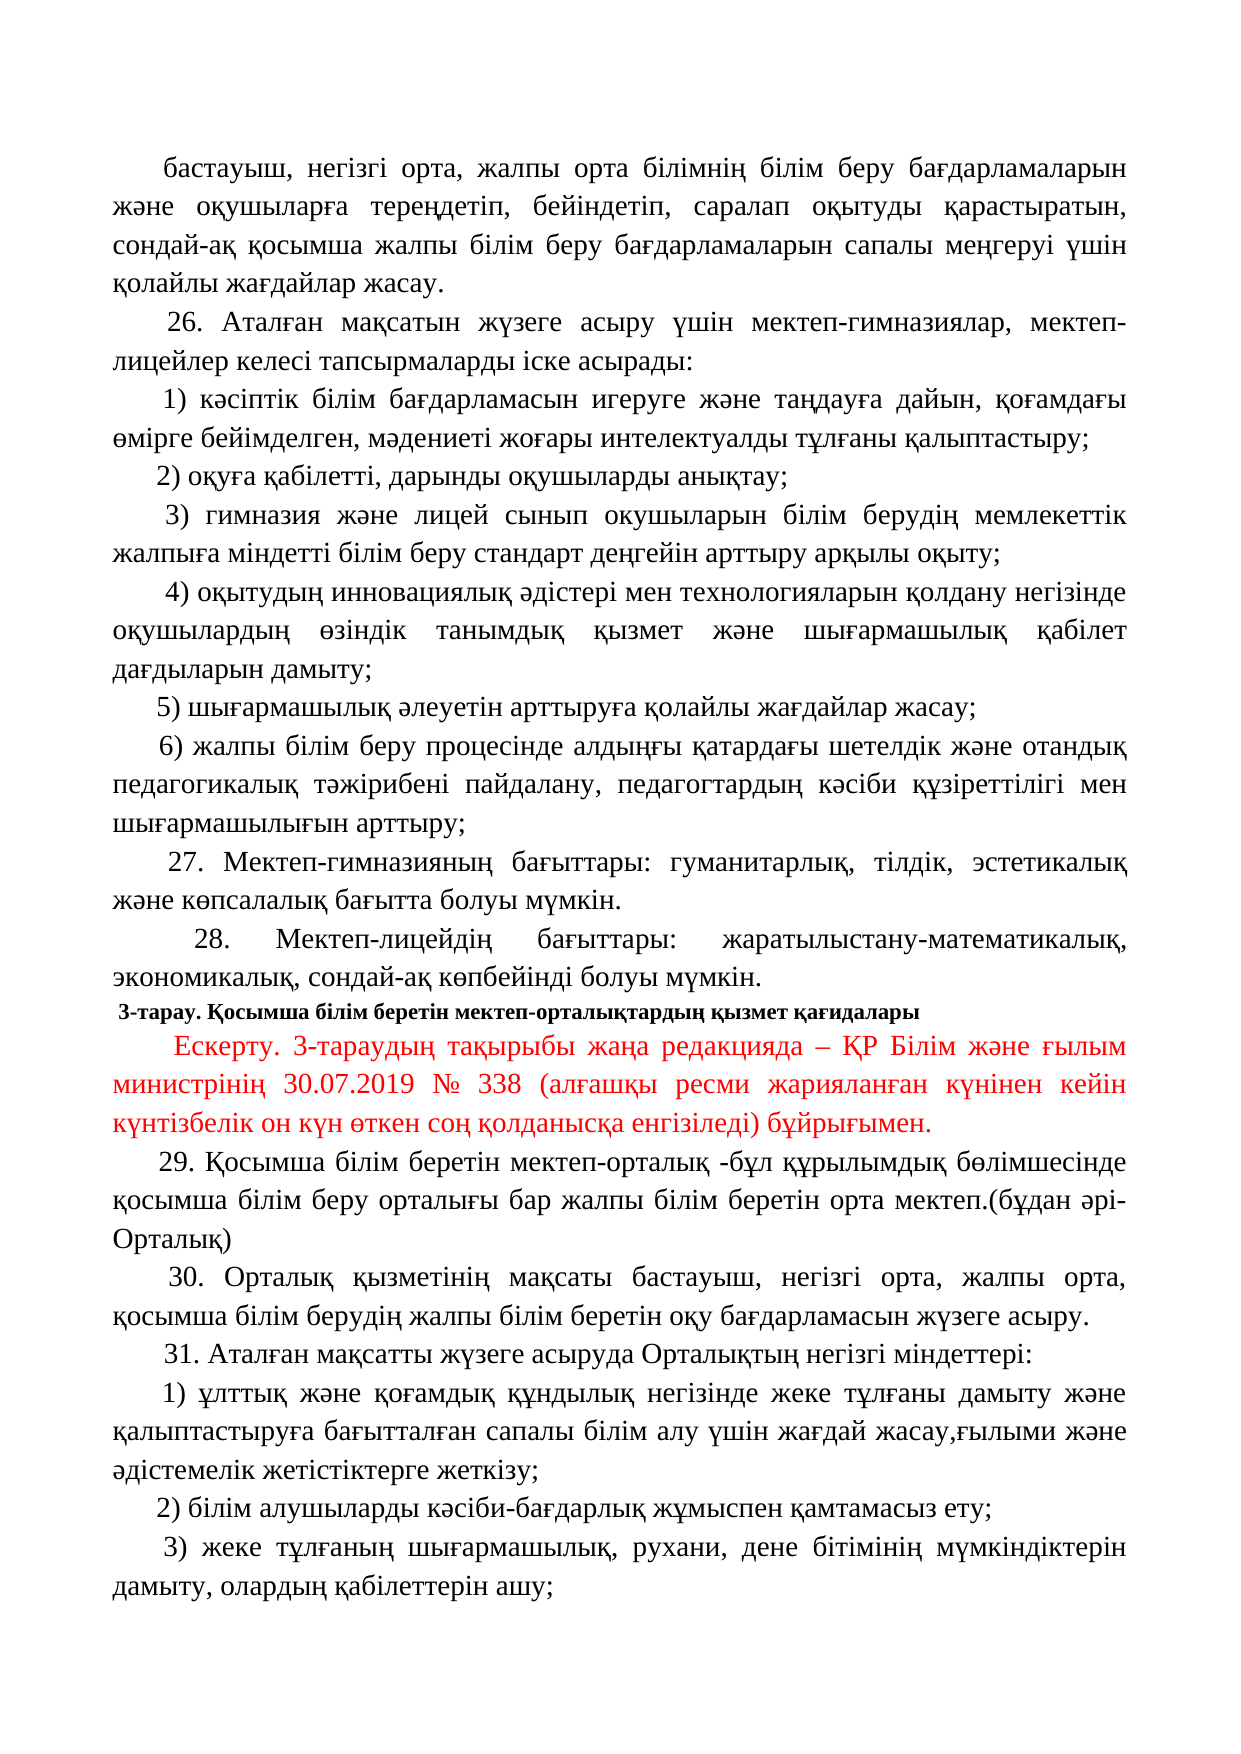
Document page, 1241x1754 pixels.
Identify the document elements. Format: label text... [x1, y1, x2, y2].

text бастауыш, негізгі орта, жалпы орта білімнің білім беру бағдарламаларын және оқушыларға тереңдетіп, бейіндетіп, саралап оқытуды қарастыратын, сондай-ақ қосымша жалпы білім беру бағдарламаларын сапалы меңгеруі үшін қолайлы жағдайлар жасау. [112, 150, 1128, 299]
text 3) гимназия және лицей сынып окушыларын білім берудің мемлекеттік жалпыға міндетті білім беру стандарт деңгейін арттыру арқылы оқыту; [112, 497, 1128, 569]
text 2) білім алушыларды кәсіби-бағдарлық жұмыспен қамтамасыз ету; [112, 1491, 1128, 1524]
text 27. Мектеп-гимназияның бағыттары: гуманитарлық, тілдік, эстетикалық және көпсалалық бағытта болуы мүмкін. [112, 844, 1128, 916]
text 26. Аталған мақсатын жүзеге асыру үшін мектеп-гимназиялар, мектеп-лицейлер келесі тапсырмаларды іске асырады: [112, 304, 1128, 376]
text 1) кәсіптік білім бағдарламасын игеруге және таңдауға дайын, қоғамдағы өмірге бейімделген, мәдениеті жоғары интелектуалды тұлғаны қалыптастыру; [112, 381, 1128, 453]
text Ескерту. 3-тараудың тақырыбы жаңа редакцияда – ҚР Білім және ғылым министрінің 30.07.2019 № 338 (алғашқы ресми жарияланған күнінен кейін күнтізбелік он күн өткен соң қолданысқа енгізіледі) бұйрығымен. [112, 1028, 1128, 1139]
text 29. Қосымша білім беретін мектеп-орталық -бұл құрылымдық бөлімшесінде қосымша білім беру орталығы бар жалпы білім беретін орта мектеп.(бұдан әрі-Орталық) [112, 1144, 1128, 1254]
text 30. Орталық қызметінің мақсаты бастауыш, негізгі орта, жалпы орта, қосымша білім берудің жалпы білім беретін оқу бағдарламасын жүзеге асыру. [112, 1259, 1128, 1331]
text 3) жеке тұлғаның шығармашылық, рухани, дене бітімінің мүмкіндіктерін дамыту, олардың қабілеттерін ашу; [112, 1529, 1128, 1601]
text 5) шығармашылық әлеуетін арттыруға қолайлы жағдайлар жасау; [112, 689, 1128, 723]
text 3-тарау. Қосымша білім беретін мектеп-орталықтардың қызмет қағидалары [112, 998, 1128, 1024]
text 31. Аталған мақсатты жүзеге асыруда Орталықтың негізгі міндеттері: [112, 1336, 1128, 1370]
text 6) жалпы білім беру процесінде алдыңғы қатардағы шетелдік және отандық педагогикалық тәжірибені пайдалану, педагогтардың кәсіби құзіреттілігі мен шығармашылығын арттыру; [112, 728, 1128, 839]
text 28. Мектеп-лицейдің бағыттары: жаратылыстану-математикалық, экономикалық, сондай-ақ көпбейінді болуы мүмкін. [112, 921, 1128, 993]
text 2) оқуға қабілетті, дарынды оқушыларды анықтау; [112, 458, 1128, 492]
text 1) ұлттық және қоғамдық құндылық негізінде жеке тұлғаны дамыту және қалыптастыруға бағытталған сапалы білім алу үшін жағдай жасау,ғылыми және әдістемелік жетістіктерге жеткізу; [112, 1375, 1128, 1486]
text 4) оқытудың инновациялық әдістері мен технологияларын қолдану негізінде оқушылардың өзіндік танымдық қызмет және шығармашылық қабілет дағдыларын дамыту; [112, 574, 1128, 684]
